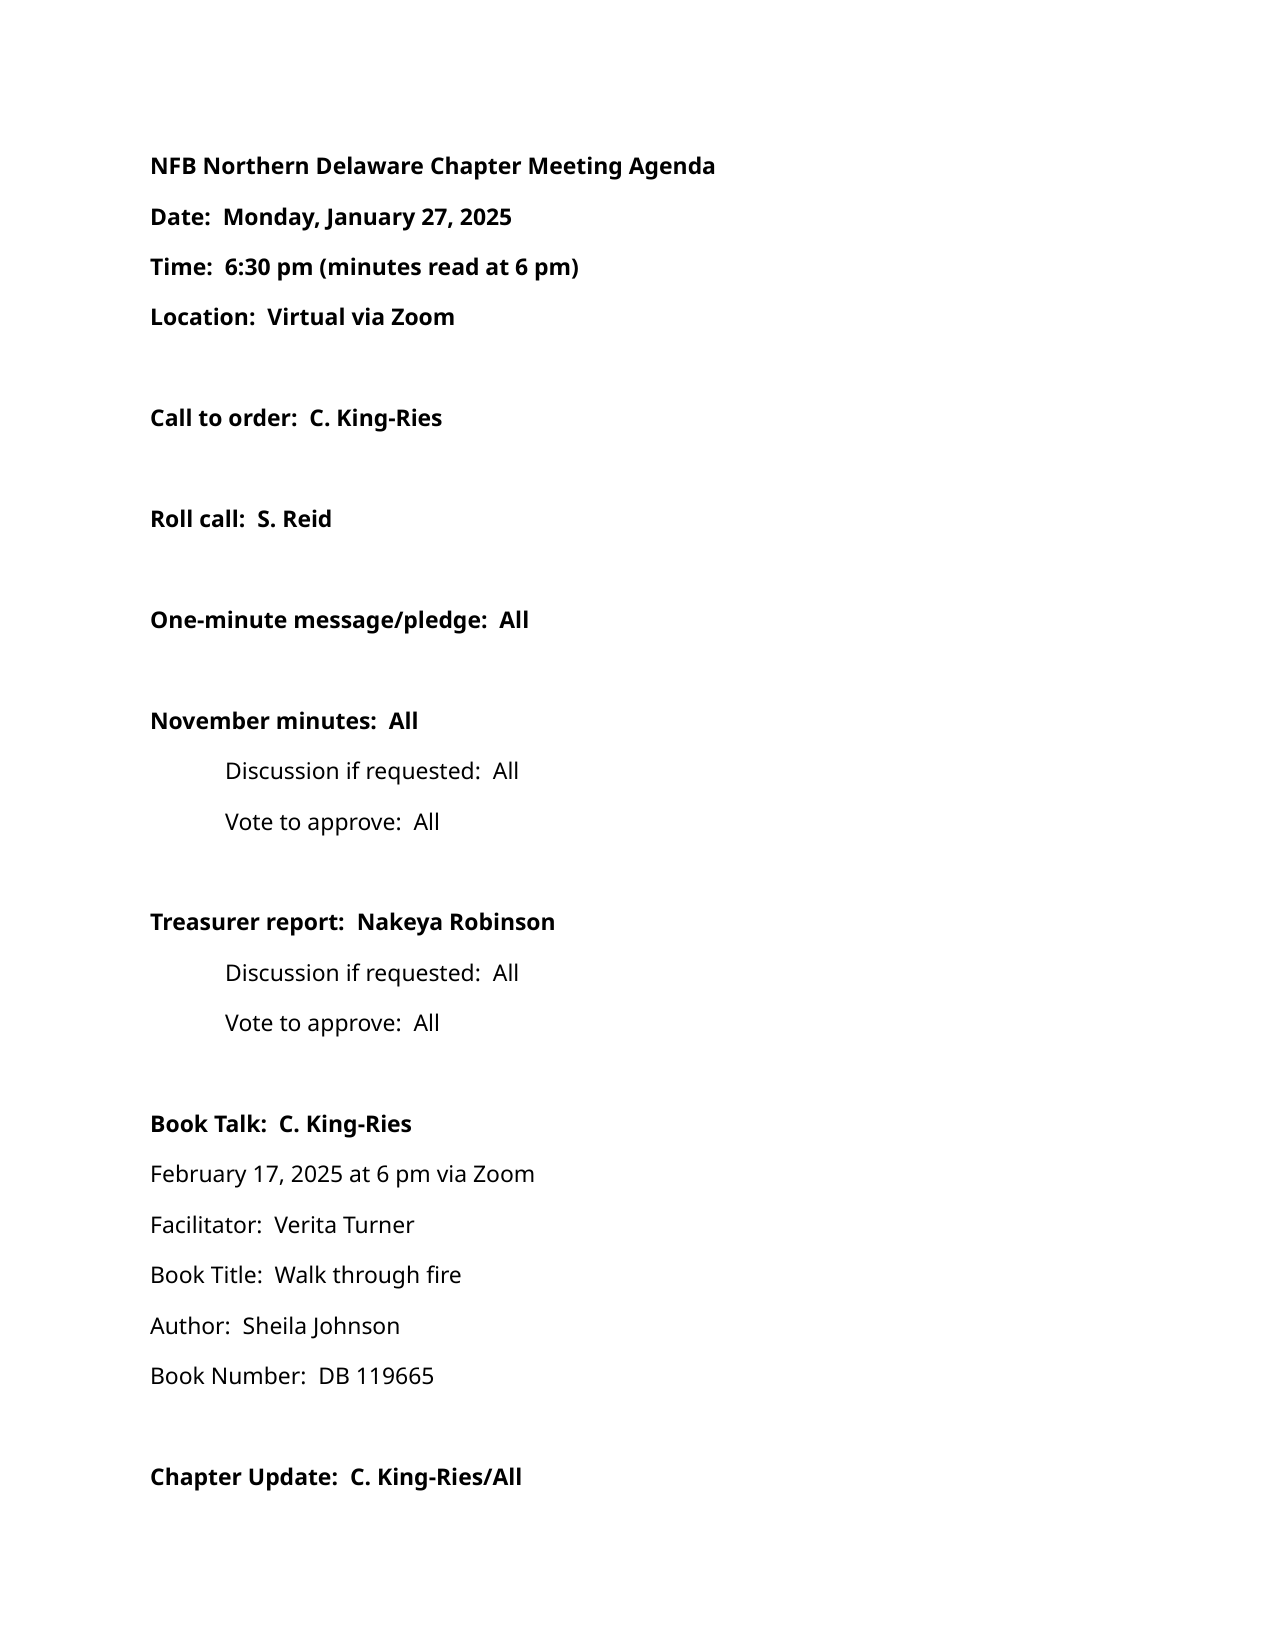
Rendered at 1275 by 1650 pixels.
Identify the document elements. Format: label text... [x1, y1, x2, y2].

text February 17, 2025 at 6 pm via Zoom [150, 1158, 1125, 1189]
text Call to order: C. King-Ries [150, 402, 1125, 433]
text November minutes: All [150, 704, 1125, 736]
text Discussion if requested: All [150, 957, 1125, 988]
text Book Talk: C. King-Ries [150, 1108, 1125, 1139]
text NFB Northern Delaware Chapter Meeting Agenda [150, 150, 1125, 181]
text Facilitator: Verita Turner [150, 1209, 1125, 1240]
text Vote to approve: All [150, 805, 1125, 837]
text Vote to approve: All [150, 1007, 1125, 1038]
text Book Number: DB 119665 [150, 1360, 1125, 1391]
text Roll call: S. Reid [150, 503, 1125, 534]
text Time: 6:30 pm (minutes read at 6 pm) [150, 251, 1125, 282]
text Date: Monday, January 27, 2025 [150, 200, 1125, 232]
text Treasurer report: Nakeya Robinson [150, 906, 1125, 937]
text Chapter Update: C. King-Ries/All [150, 1461, 1125, 1492]
text One-minute message/pledge: All [150, 604, 1125, 635]
text Author: Sheila Johnson [150, 1309, 1125, 1341]
text Location: Virtual via Zoom [150, 301, 1125, 332]
text Book Title: Walk through fire [150, 1259, 1125, 1290]
text Discussion if requested: All [150, 755, 1125, 786]
